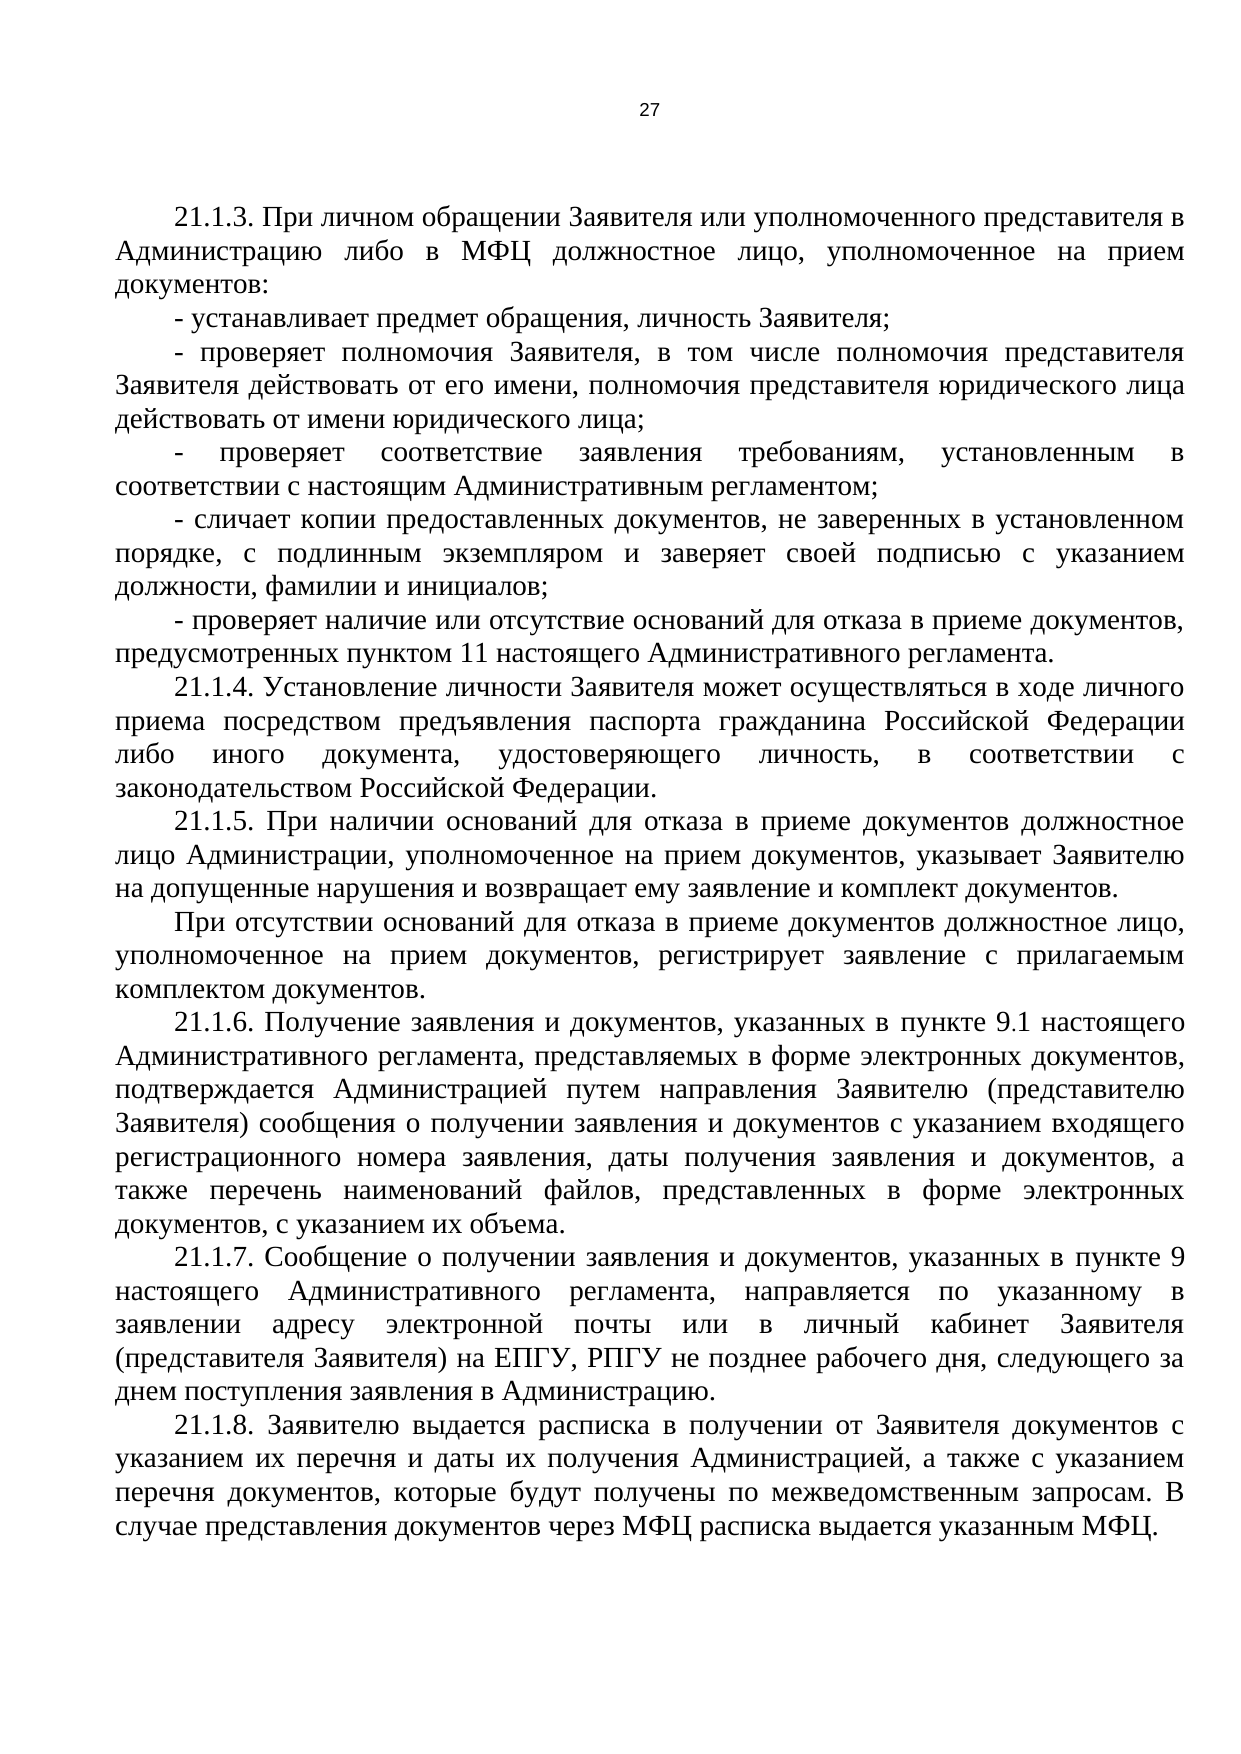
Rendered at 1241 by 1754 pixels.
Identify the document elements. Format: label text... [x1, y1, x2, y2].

text - проверяет полномочия Заявителя, в том числе полномочия представителя Заявителя действовать от его имени, полномочия представителя юридического лица действовать от имени юридического лица; [115, 334, 1186, 434]
list 21.1.4. Установление личности Заявителя может осуществляться в ходе личного приема посредством предъявления паспорта гражданина Российской Федерации либо иного документа, удостоверяющего личность, в соответствии с законодательством Российской Федерации. [115, 669, 1186, 803]
list 21.1.7. Сообщение о получении заявления и документов, указанных в пункте 9 настоящего Административного регламента, направляется по указанному в заявлении адресу электронной почты или в личный кабинет Заявителя (представителя Заявителя) на ЕПГУ, РПГУ не позднее рабочего дня, следующего за днем поступления заявления в Администрацию. [115, 1239, 1186, 1407]
text 21.1.3. При личном обращении Заявителя или уполномоченного представителя в Администрацию либо в МФЦ должностное лицо, уполномоченное на прием документов: [115, 199, 1186, 300]
text - устанавливает предмет обращения, личность Заявителя; [115, 300, 1186, 334]
text 21.1.5. При наличии оснований для отказа в приеме документов должностное лицо Администрации, уполномоченное на прием документов, указывает Заявителю на допущенные нарушения и возвращает ему заявление и комплект документов. [115, 803, 1186, 904]
text - проверяет соответствие заявления требованиям, установленным в соответствии с настоящим Административным регламентом; [115, 434, 1186, 501]
text 21.1.8. Заявителю выдается расписка в получении от Заявителя документов с указанием их перечня и даты их получения Администрацией, а также с указанием перечня документов, которые будут получены по межведомственным запросам. В случае представления документов через МФЦ расписка выдается указанным МФЦ. [115, 1407, 1186, 1541]
text При отсутствии оснований для отказа в приеме документов должностное лицо, уполномоченное на прием документов, регистрирует заявление с прилагаемым комплектом документов. [115, 904, 1186, 1004]
text - сличает копии предоставленных документов, не заверенных в установленном порядке, с подлинным экземпляром и заверяет своей подписью с указанием должности, фамилии и инициалов; [115, 501, 1186, 602]
list 21.1.6. Получение заявления и документов, указанных в пункте 9.1 настоящего Административного регламента, представляемых в форме электронных документов, подтверждается Администрацией путем направления Заявителю (представителю Заявителя) сообщения о получении заявления и документов с указанием входящего регистрационного номера заявления, даты получения заявления и документов, а также перечень наименований файлов, представленных в форме электронных документов, с указанием их объема. [115, 1004, 1186, 1239]
text - проверяет наличие или отсутствие оснований для отказа в приеме документов, предусмотренных пунктом 11 настоящего Административного регламента. [115, 602, 1186, 669]
